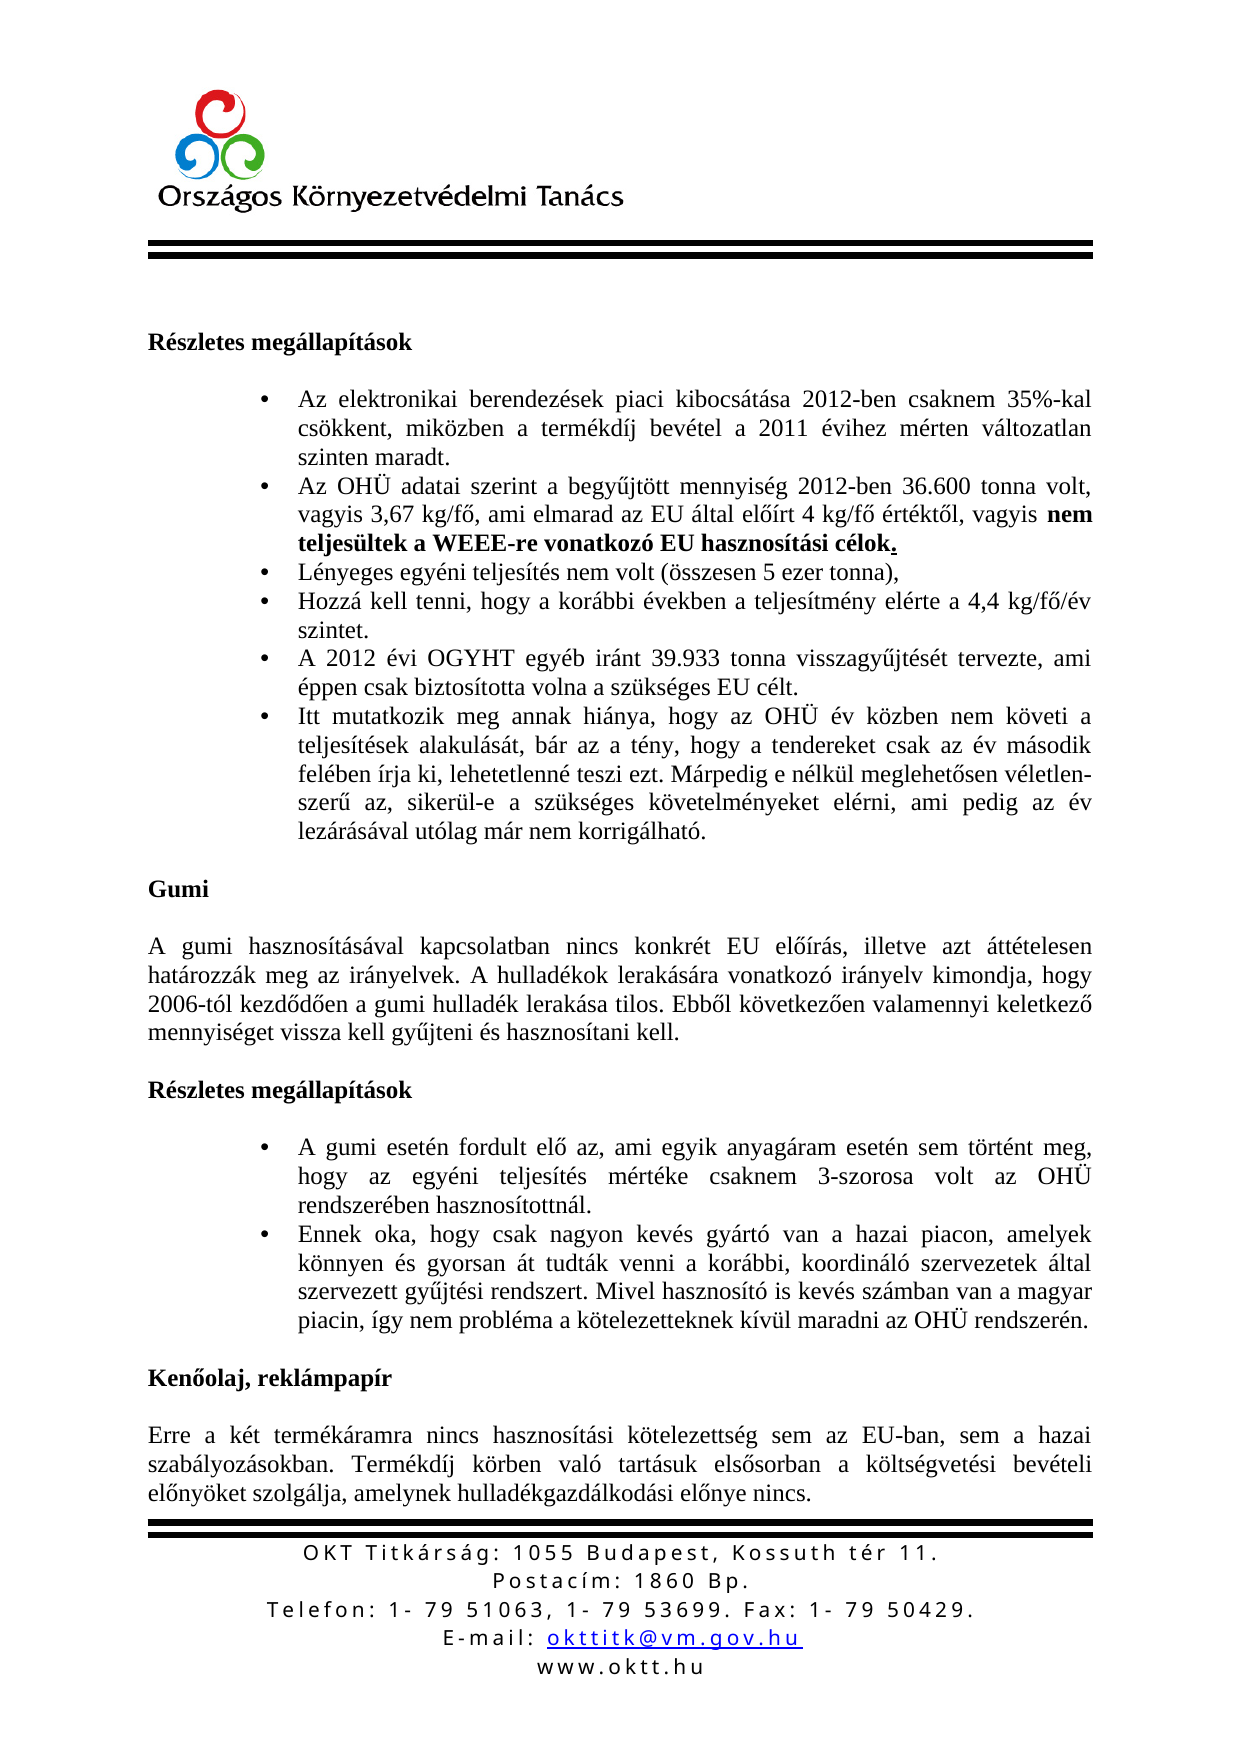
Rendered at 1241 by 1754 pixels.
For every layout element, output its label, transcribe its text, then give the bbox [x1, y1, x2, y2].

list A gumi esetén fordult elő az, ami egyik anyagáram esetén sem történt meg, hogy az egyéni teljesítés mértéke csaknem 3-szorosa volt az OHÜ rendszerében hasznosítottnál. [260, 1132, 1093, 1219]
text Kenőolaj, reklámpapír [148, 1363, 1093, 1391]
list Az OHÜ adatai szerint a begyűjtött mennyiség 2012-ben 36.600 tonna volt, vagyis 3,67 kg/fő, ami elmarad az EU által előírt 4 kg/fő értéktől, vagyis nem teljesültek a WEEE-re vonatkozó EU hasznosítási célok. [260, 471, 1093, 557]
text Erre a két termékáramra nincs hasznosítási kötelezettség sem az EU-ban, sem a hazai szabályozásokban. Termékdíj körben való tartásuk elsősorban a költségvetési bevételi előnyöket szolgálja, amelynek hulladékgazdálkodási előnye nincs. [148, 1420, 1093, 1506]
picture [147, 73, 635, 238]
text A gumi hasznosításával kapcsolatban nincs konkrét EU előírás, illetve azt áttételesen határozzák meg az irányelvek. A hulladékok lerakására vonatkozó irányelv kimondja, hogy 2006-tól kezdődően a gumi hulladék lerakása tilos. Ebből következően valamennyi keletkező mennyiséget vissza kell gyűjteni és hasznosítani kell. [148, 931, 1093, 1046]
list Itt mutatkozik meg annak hiánya, hogy az OHÜ év közben nem követi a teljesítések alakulását, bár az a tény, hogy a tendereket csak az év második felében írja ki, lehetetlenné teszi ezt. Márpedig e nélkül meglehetősen véletlen-szerű az, sikerül-e a szükséges követelményeket elérni, ami pedig az év lezárásával utólag már nem korrigálható. [260, 701, 1093, 845]
list A 2012 évi OGYHT egyéb iránt 39.933 tonna visszagyűjtését tervezte, ami éppen csak biztosította volna a szükséges EU célt. [260, 643, 1093, 701]
text Gumi [148, 874, 1093, 902]
text Részletes megállapítások [148, 1075, 1093, 1104]
text Részletes megállapítások [148, 327, 1093, 356]
list Az elektronikai berendezések piaci kibocsátása 2012-ben csaknem 35%-kal csökkent, miközben a termékdíj bevétel a 2011 évihez mérten változatlan szinten maradt. [260, 384, 1093, 471]
list Ennek oka, hogy csak nagyon kevés gyártó van a hazai piacon, amelyek könnyen és gyorsan át tudták venni a korábbi, koordináló szervezetek által szervezett gyűjtési rendszert. Mivel hasznosító is kevés számban van a magyar piacin, így nem probléma a kötelezetteknek kívül maradni az OHÜ rendszerén. [260, 1219, 1093, 1334]
list Lényeges egyéni teljesítés nem volt (összesen 5 ezer tonna), [260, 557, 1093, 586]
list Hozzá kell tenni, hogy a korábbi években a teljesítmény elérte a 4,4 kg/fő/év szintet. [260, 586, 1093, 643]
